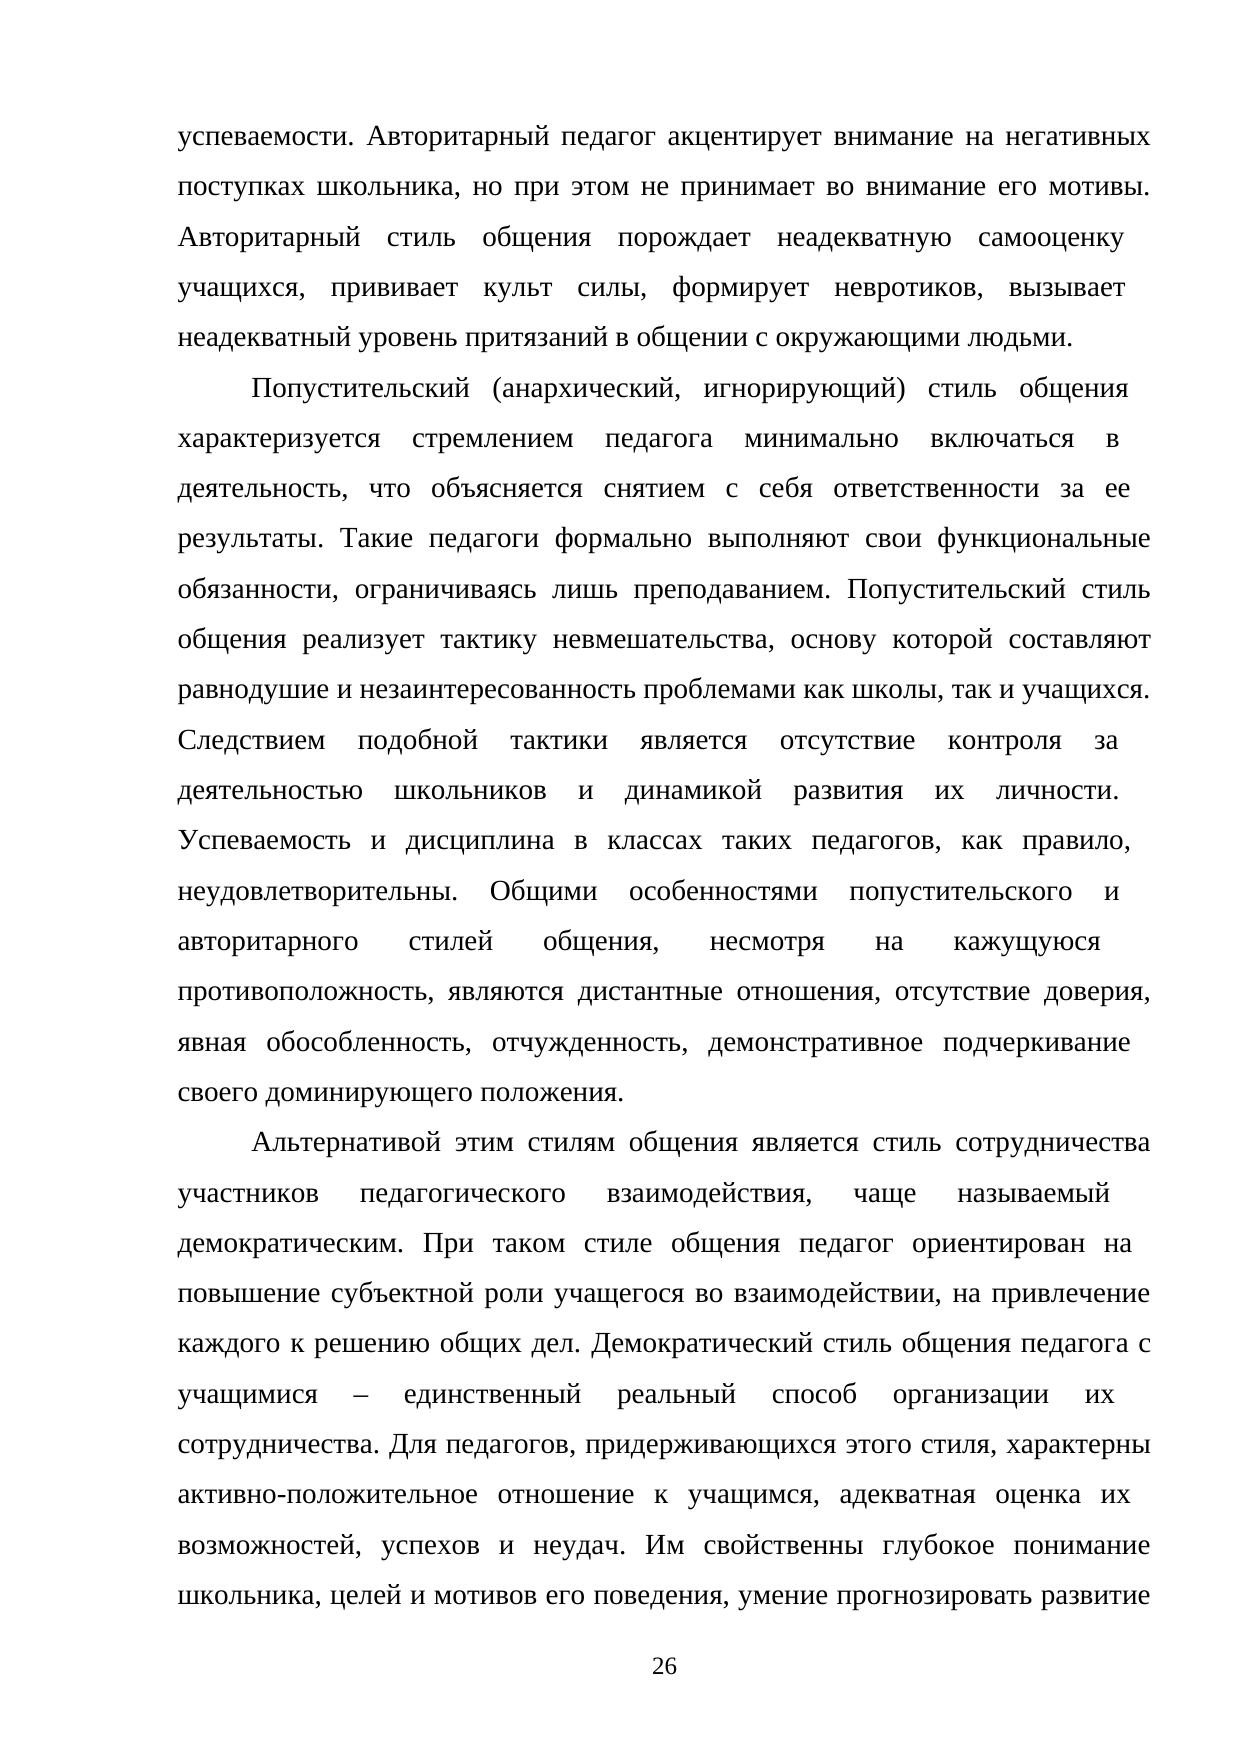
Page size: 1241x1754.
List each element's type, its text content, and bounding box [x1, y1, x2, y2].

text Попустительский (анархический, игнорирующий) стиль общения характеризуется стремлением педагога минимально включаться в деятельность, что объясняется снятием с себя ответственности за ее результаты. Такие педагоги формально выполняют свои функциональные обязанности, ограничиваясь лишь преподаванием. Попустительский стиль общения реализует тактику невмешательства, основу которой составляют равнодушие и незаинтересованность проблемами как школы, так и учащихся. Следствием подобной тактики является отсутствие контроля за деятельностью школьников и динамикой развития их личности. Успеваемость и дисциплина в классах таких педагогов, как правило, неудовлетворительны. Общими особенностями попустительского и авторитарного стилей общения, несмотря на кажущуюся противоположность, являются дистантные отношения, отсутствие доверия, явная обособленность, отчужденность, демонстративное подчеркивание своего доминирующего положения. [177, 370, 1152, 1108]
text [177, 1124, 1152, 1611]
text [177, 118, 1152, 353]
